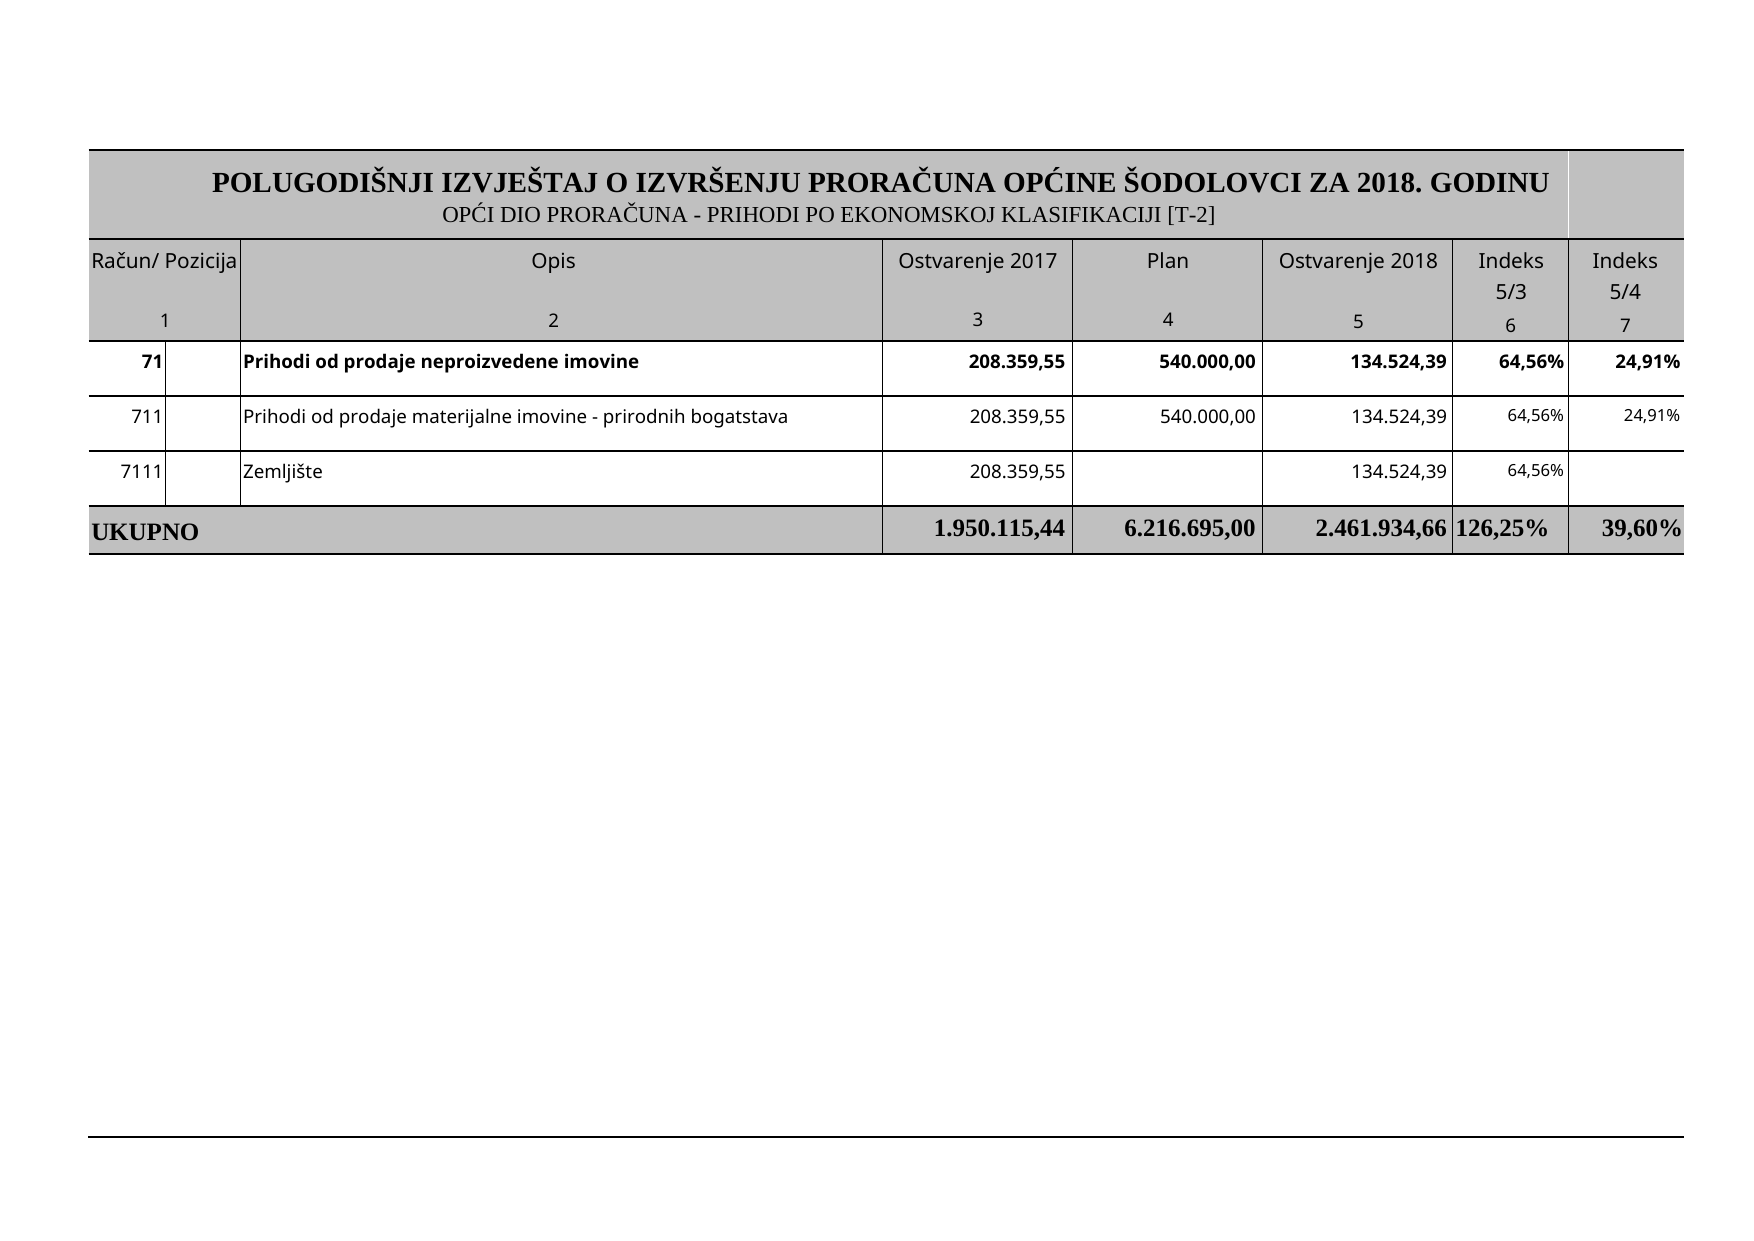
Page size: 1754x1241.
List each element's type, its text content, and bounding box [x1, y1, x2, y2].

table_cell 1.950.115,44 [883, 507, 1072, 553]
table_cell 64,56% [1453, 342, 1568, 395]
table_cell Plan 4 [1073, 240, 1262, 340]
table_cell Račun/ Pozicija 1 [89, 240, 240, 340]
table_cell [166, 452, 240, 505]
table_cell 24,91% [1569, 397, 1684, 450]
table_cell Indeks 5/4 7 [1569, 240, 1684, 340]
table_cell UKUPNO [89, 507, 882, 553]
table_cell 7111 [89, 452, 165, 505]
table_cell 6.216.695,00 [1073, 507, 1262, 553]
table_header [1569, 151, 1684, 238]
table_cell 134.524,39 [1263, 452, 1452, 505]
table_cell 64,56% [1453, 452, 1568, 505]
table_cell 24,91% [1569, 342, 1684, 395]
table_cell Ostvarenje 2018 5 [1263, 240, 1452, 340]
table_cell 208.359,55 [883, 342, 1072, 395]
table_header POLUGODIŠNJI IZVJEŠTAJ O IZVRŠENJU PRORAČUNA OPĆINE ŠODOLOVCI ZA 2018. GODINU OPĆI DIO PRORAČUNA - PRIHODI PO EKONOMSKOJ KLASIFIKACIJI [T-2] [89, 151, 1568, 238]
table_cell 2.461.934,66 [1263, 507, 1452, 553]
table_cell Prihodi od prodaje materijalne imovine - prirodnih bogatstava [241, 397, 882, 450]
table_cell Prihodi od prodaje neproizvedene imovine [241, 342, 882, 395]
table_cell 64,56% [1453, 397, 1568, 450]
table_cell [166, 342, 240, 395]
table_cell 540.000,00 [1073, 342, 1262, 395]
table_cell 134.524,39 [1263, 397, 1452, 450]
table_cell 208.359,55 [883, 452, 1072, 505]
table_cell Zemljište [241, 452, 882, 505]
table_cell 39,60% [1569, 507, 1684, 553]
table_cell 134.524,39 [1263, 342, 1452, 395]
table_cell Ostvarenje 2017 3 [883, 240, 1072, 340]
table_cell 71 [89, 342, 165, 395]
table_cell 208.359,55 [883, 397, 1072, 450]
table_cell [1569, 452, 1684, 505]
table_cell [166, 397, 240, 450]
table_cell 540.000,00 [1073, 397, 1262, 450]
table_cell Opis 2 [241, 240, 882, 340]
table_cell Indeks 5/3 6 [1453, 240, 1568, 340]
table_cell 711 [89, 397, 165, 450]
table_cell 126,25% [1453, 507, 1568, 553]
table_cell [1073, 452, 1262, 505]
